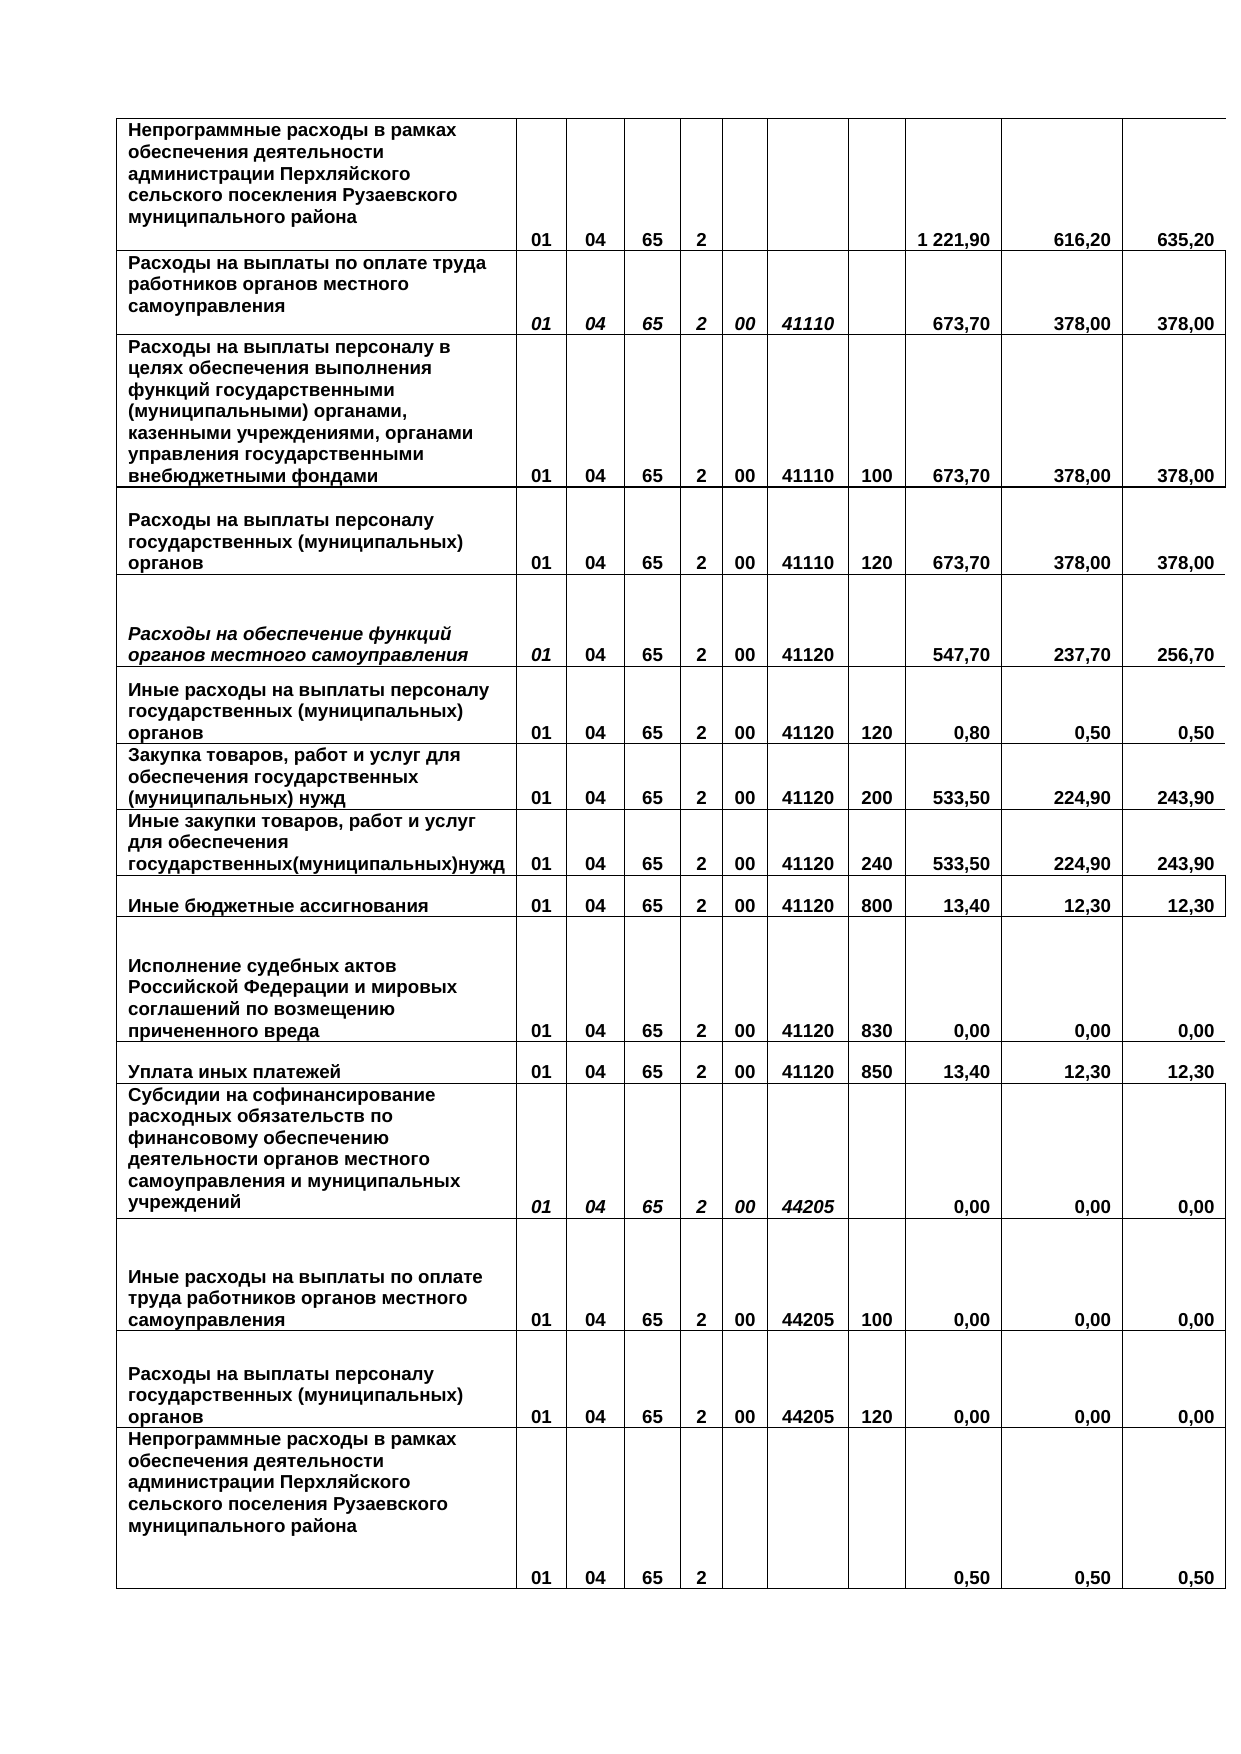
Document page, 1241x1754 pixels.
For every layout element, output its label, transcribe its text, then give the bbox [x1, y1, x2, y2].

table_cell [849, 1428, 905, 1588]
table_cell 65 [625, 1219, 680, 1330]
table_cell 44205 [768, 1219, 848, 1330]
table_cell Иные бюджетные ассигнования [117, 876, 516, 916]
table_cell Иные расходы на выплаты персоналу государственных (муниципальных) органов [117, 667, 516, 743]
table_cell 44205 [768, 1331, 848, 1427]
table_cell 0,00 [1002, 1331, 1122, 1427]
table_cell 673,70 [906, 488, 1001, 574]
table_cell 2 [681, 1042, 722, 1082]
table_cell 0,00 [906, 1219, 1001, 1330]
table_cell 04 [567, 251, 624, 334]
table_cell 0,50 [906, 1428, 1001, 1588]
table_cell 0,50 [1123, 666, 1226, 743]
table_cell 04 [567, 119, 624, 250]
table_cell 01 [517, 335, 566, 486]
table_cell 65 [625, 667, 680, 743]
table_cell 01 [517, 488, 566, 574]
table_cell 120 [849, 667, 905, 743]
table_cell 65 [625, 876, 680, 916]
table_cell 04 [567, 335, 624, 486]
table_cell 04 [567, 1428, 624, 1588]
table_cell 2 [681, 119, 722, 250]
table_cell 12,30 [1002, 876, 1122, 916]
table_cell 0,00 [906, 917, 1001, 1041]
table_cell 0,00 [1123, 1084, 1225, 1218]
table_cell Непрограммные расходы в рамках обеспечения деятельности администрации Перхляйского сельского поселения Рузаевского муниципального района [117, 1428, 516, 1588]
table_cell 01 [517, 575, 566, 666]
table_cell 41110 [768, 335, 848, 486]
table_cell Расходы на выплаты персоналу государственных (муниципальных) органов [117, 1331, 516, 1427]
table_cell 65 [625, 335, 680, 486]
table_cell 0,00 [1002, 1084, 1122, 1218]
table_cell 224,90 [1002, 810, 1122, 874]
table_cell 41110 [768, 488, 848, 574]
table_cell 100 [849, 1219, 905, 1330]
table_cell 533,50 [906, 744, 1001, 809]
table_cell 00 [723, 917, 767, 1041]
table_cell 0,00 [1123, 1331, 1225, 1427]
table_cell 41120 [768, 917, 848, 1041]
table_cell 2 [681, 251, 722, 334]
table_cell 2 [681, 810, 722, 874]
table_cell 65 [625, 810, 680, 874]
table_cell Расходы на обеспечение функций органов местного самоуправления [117, 575, 516, 666]
table_cell 120 [849, 488, 905, 574]
table_cell 65 [625, 1042, 680, 1082]
table_cell 00 [723, 1331, 767, 1427]
table_cell 65 [625, 744, 680, 809]
table_cell 12,30 [1002, 1042, 1122, 1082]
table_cell [849, 119, 905, 250]
table_cell Непрограммные расходы в рамках обеспечения деятельности администрации Перхляйского сельского посекления Рузаевского муниципального района [117, 119, 516, 250]
table_cell 237,70 [1002, 575, 1122, 666]
table_cell 00 [723, 335, 767, 486]
table_cell 673,70 [906, 335, 1001, 486]
table_cell 41120 [768, 876, 848, 916]
table_cell 0,50 [1123, 1428, 1225, 1588]
table_cell 01 [517, 1428, 566, 1588]
table_cell 00 [723, 667, 767, 743]
table_cell 256,70 [1123, 574, 1226, 666]
table_cell 01 [517, 744, 566, 809]
table_cell 04 [567, 1219, 624, 1330]
table_cell 850 [849, 1042, 905, 1082]
table_cell 01 [517, 1331, 566, 1427]
table_cell 00 [723, 575, 767, 666]
table_cell 12,30 [1123, 876, 1225, 916]
table_cell 44205 [768, 1084, 848, 1218]
table_cell [723, 119, 767, 250]
table_cell [849, 1084, 905, 1218]
table_cell 378,00 [1002, 251, 1122, 334]
table_cell 2 [681, 917, 722, 1041]
table_cell 2 [681, 1219, 722, 1330]
table_cell 0,00 [1002, 917, 1122, 1041]
table_cell 04 [567, 667, 624, 743]
table_cell [723, 1428, 767, 1588]
table_cell 635,20 [1123, 119, 1226, 250]
table_cell 224,90 [1002, 744, 1122, 809]
table_cell 1 221,90 [906, 119, 1001, 250]
table_cell 65 [625, 1084, 680, 1218]
table_cell 243,90 [1123, 809, 1226, 874]
table_cell 00 [723, 1219, 767, 1330]
table_cell 0,00 [906, 1331, 1001, 1427]
table_cell 0,80 [906, 667, 1001, 743]
table_cell Уплата иных платежей [117, 1042, 516, 1082]
table_cell 2 [681, 575, 722, 666]
table_cell Расходы на выплаты по оплате труда работников органов местного самоуправления [117, 251, 516, 334]
table_cell 378,00 [1123, 335, 1225, 486]
table_cell 800 [849, 876, 905, 916]
table_cell 00 [723, 810, 767, 874]
table_cell 12,30 [1123, 1041, 1226, 1082]
table_cell 00 [723, 744, 767, 809]
table_cell 00 [723, 1042, 767, 1082]
table_cell 01 [517, 119, 566, 250]
table_cell 65 [625, 917, 680, 1041]
table_cell 00 [723, 1084, 767, 1218]
table_cell Субсидии на софинансирование расходных обязательств по финансовому обеспечению деятельности органов местного самоуправления и муниципальных учреждений [117, 1084, 516, 1218]
table_cell 41120 [768, 575, 848, 666]
table_cell 0,00 [1123, 917, 1226, 1041]
table_cell 533,50 [906, 810, 1001, 874]
table_cell 2 [681, 876, 722, 916]
table_cell 65 [625, 575, 680, 666]
table_cell 120 [849, 1331, 905, 1427]
table_cell 65 [625, 1428, 680, 1588]
table_cell Расходы на выплаты персоналу государственных (муниципальных) органов [117, 488, 516, 574]
table_cell 00 [723, 251, 767, 334]
table_cell [849, 251, 905, 334]
table_cell 0,00 [1123, 1219, 1225, 1330]
table_cell 2 [681, 744, 722, 809]
table_cell 2 [681, 488, 722, 574]
table_cell 41120 [768, 744, 848, 809]
table_cell 01 [517, 876, 566, 916]
table_cell 547,70 [906, 575, 1001, 666]
table_cell Закупка товаров, работ и услуг для обеспечения государственных (муниципальных) нужд [117, 744, 516, 809]
table_cell 04 [567, 1084, 624, 1218]
table_cell 00 [723, 488, 767, 574]
table_cell 04 [567, 1042, 624, 1082]
table_cell 13,40 [906, 1042, 1001, 1082]
table_cell 01 [517, 667, 566, 743]
table_cell 01 [517, 1084, 566, 1218]
table_cell 0,00 [906, 1084, 1001, 1218]
table_cell 65 [625, 1331, 680, 1427]
table_cell 01 [517, 917, 566, 1041]
table_cell 0,50 [1002, 667, 1122, 743]
table_cell [849, 575, 905, 666]
table_cell 2 [681, 1331, 722, 1427]
table_cell 240 [849, 810, 905, 874]
table_cell Исполнение судебных актов Российской Федерации и мировых соглашений по возмещению причененного вреда [117, 917, 516, 1041]
table_cell 2 [681, 335, 722, 486]
table_cell 04 [567, 488, 624, 574]
table_cell 0,50 [1002, 1428, 1122, 1588]
table_cell 04 [567, 744, 624, 809]
table_cell 01 [517, 251, 566, 334]
table_cell Иные закупки товаров, работ и услуг для обеспечения государственных(муниципальных)нужд [117, 810, 516, 874]
table_cell 616,20 [1002, 119, 1122, 250]
table_cell 04 [567, 1331, 624, 1427]
table_cell [768, 119, 848, 250]
table_cell Иные расходы на выплаты по оплате труда работников органов местного самоуправления [117, 1219, 516, 1330]
table_cell 04 [567, 575, 624, 666]
table_cell 41120 [768, 1042, 848, 1082]
table_cell 65 [625, 251, 680, 334]
table_cell 2 [681, 1428, 722, 1588]
table_cell 41110 [768, 251, 848, 334]
table_cell 200 [849, 744, 905, 809]
table_cell 01 [517, 1219, 566, 1330]
table_cell 378,00 [1123, 488, 1226, 574]
table_cell 378,00 [1002, 488, 1122, 574]
table_cell 2 [681, 667, 722, 743]
table_cell 243,90 [1123, 743, 1226, 809]
table_cell 04 [567, 917, 624, 1041]
table_cell [768, 1428, 848, 1588]
table_cell 673,70 [906, 251, 1001, 334]
table_cell 41120 [768, 810, 848, 874]
table_cell 01 [517, 810, 566, 874]
table_cell 65 [625, 488, 680, 574]
table_cell 378,00 [1002, 335, 1122, 486]
table_cell 01 [517, 1042, 566, 1082]
table_cell 2 [681, 1084, 722, 1218]
table_cell 378,00 [1123, 251, 1225, 334]
table_cell 830 [849, 917, 905, 1041]
table_cell 41120 [768, 667, 848, 743]
table_cell 00 [723, 876, 767, 916]
table_cell 13,40 [906, 876, 1001, 916]
table_cell 04 [567, 810, 624, 874]
table_cell 100 [849, 335, 905, 486]
table_cell 04 [567, 876, 624, 916]
table_cell 0,00 [1002, 1219, 1122, 1330]
table_cell 65 [625, 119, 680, 250]
